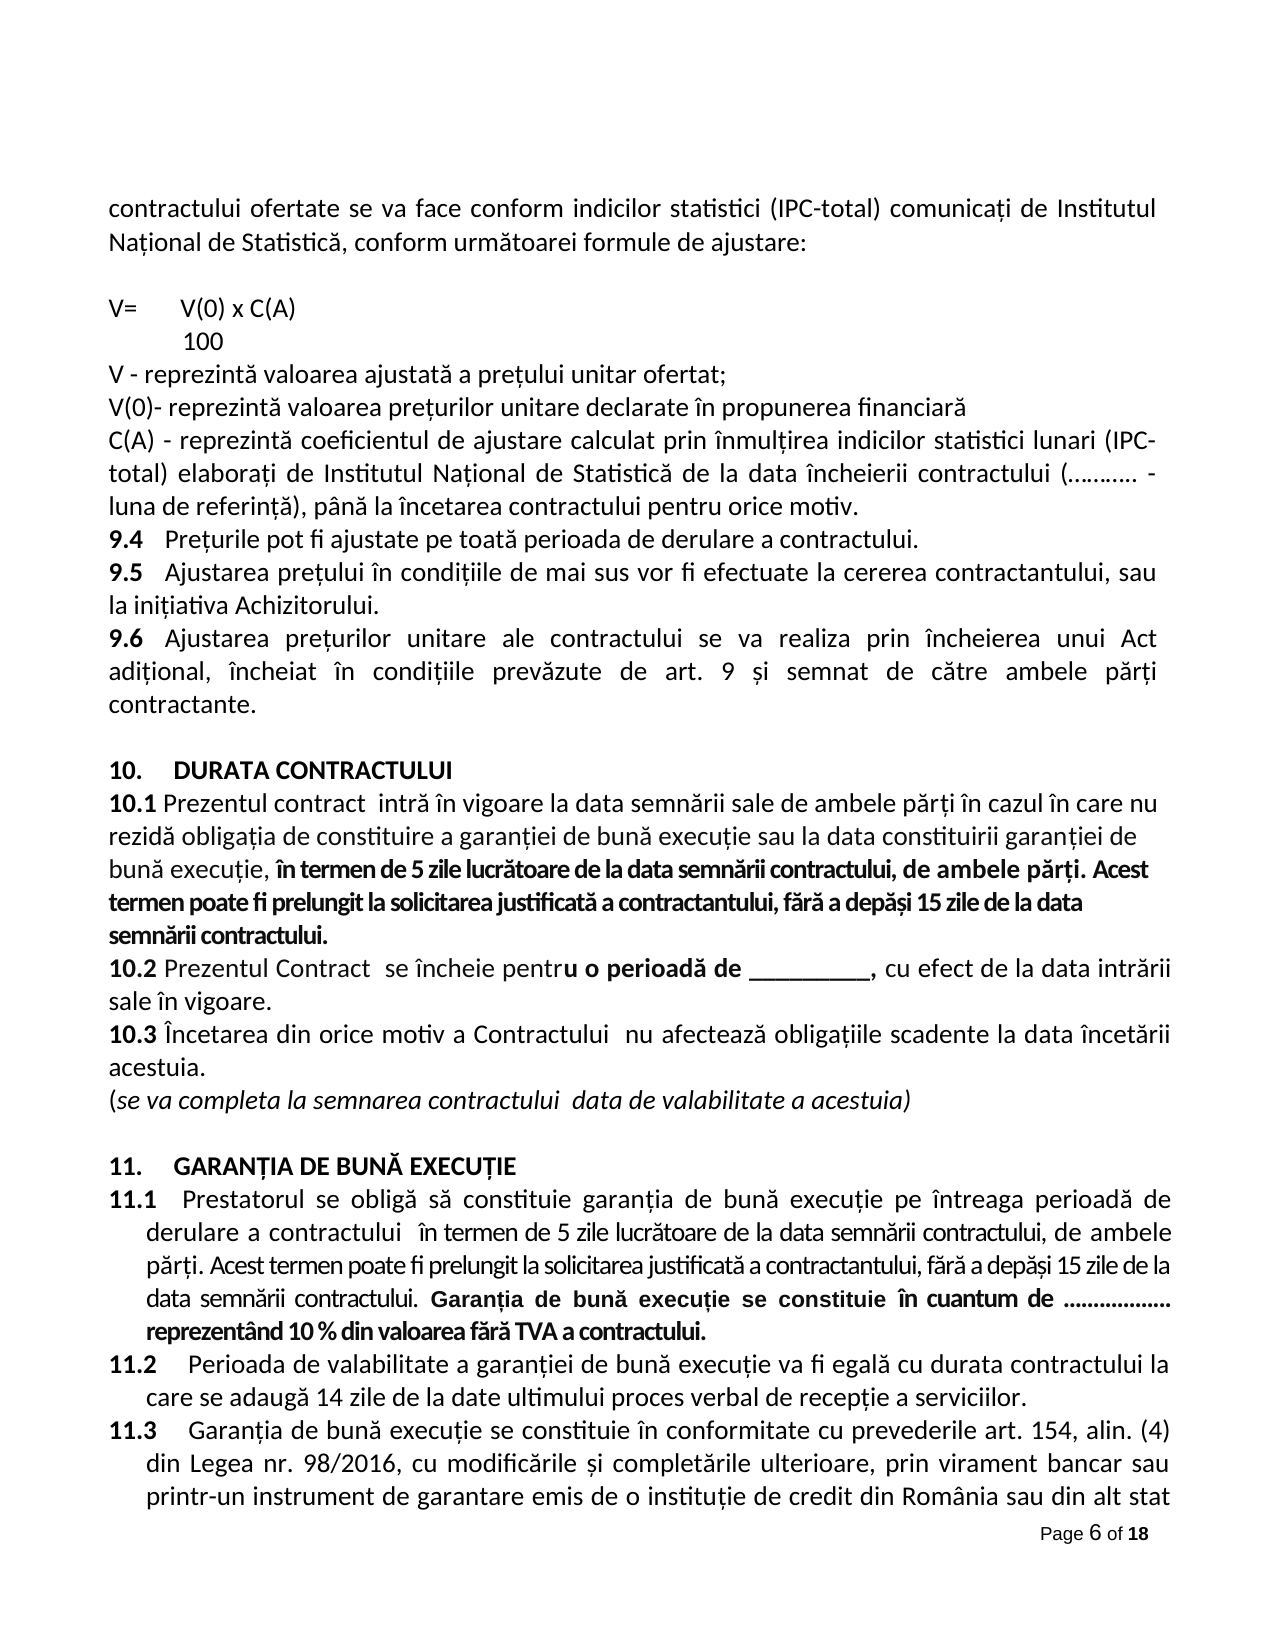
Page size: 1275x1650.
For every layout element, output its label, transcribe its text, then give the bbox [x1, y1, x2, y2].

list Prețurile pot fi ajustate pe toată perioada de derulare a contractului. [108, 522, 1158, 555]
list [108, 1413, 1172, 1512]
text V= V(0) x C(A) [108, 291, 1158, 324]
text 10.2 Prezentul Contract se încheie pentru o perioadă de _________, cu efect de la data intrării sale în vigoare. [108, 951, 1172, 1017]
text 10.1 Prezentul contract intră în vigoare la data semnării sale de ambele părţi în cazul în care nu rezidă obligația de constituire a garanției de bună execuție sau la data constituirii garanţiei de bună execuţie, în termen de 5 zile lucrătoare de la data semnării contractului, de ambele părți. Acest termen poate fi prelungit la solicitarea justificată a contractantului, fără a depăşi 15 zile de la data semnării contractului. [108, 786, 1172, 951]
list Ajustarea prețului în condițiile de mai sus vor fi efectuate la cererea contractantului, sau la inițiativa Achizitorului. [108, 555, 1158, 621]
text C(A) - reprezintă coeficientul de ajustare calculat prin înmulțirea indicilor statistici lunari (IPC-total) elaborați de Institutul Național de Statistică de la data încheierii contractului (……….. - luna de referință), până la încetarea contractului pentru orice motiv. [108, 423, 1158, 522]
subtitle DURATA CONTRACTULUI [108, 753, 1172, 786]
list Prestatorul se obligă să constituie garanţia de bună execuţie pe întreaga perioadă de derulare a contractului în termen de 5 zile lucrătoare de la data semnării contractului, de ambele părți. Acest termen poate fi prelungit la solicitarea justificată a contractantului, fără a depăşi 15 zile de la data semnării contractului. Garanția de bună execuție se constituie în cuantum de .................. reprezentând 10 % din valoarea fără TVA a contractului. [108, 1182, 1172, 1347]
text (se va completa la semnarea contractului data de valabilitate a acestuia) [108, 1083, 1172, 1116]
text V - reprezintă valoarea ajustată a prețului unitar ofertat; [108, 357, 1158, 390]
text 10.3 Încetarea din orice motiv a Contractului nu afectează obligațiile scadente la data încetării acestuia. [108, 1017, 1172, 1083]
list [108, 192, 1158, 258]
list Ajustarea preţurilor unitare ale contractului se va realiza prin încheierea unui Act adiţional, încheiat în condiţiile prevăzute de art. 9 și semnat de către ambele părți contractante. [108, 621, 1158, 720]
list Perioada de valabilitate a garanției de bună execuție va fi egală cu durata contractului la care se adaugă 14 zile de la date ultimului proces verbal de recepție a serviciilor. [108, 1347, 1172, 1413]
subtitle GARANŢIA DE BUNĂ EXECUŢIE [108, 1149, 1172, 1182]
text 100 [108, 324, 1158, 357]
text V(0)- reprezintă valoarea prețurilor unitare declarate în propunerea financiară [108, 390, 1158, 423]
